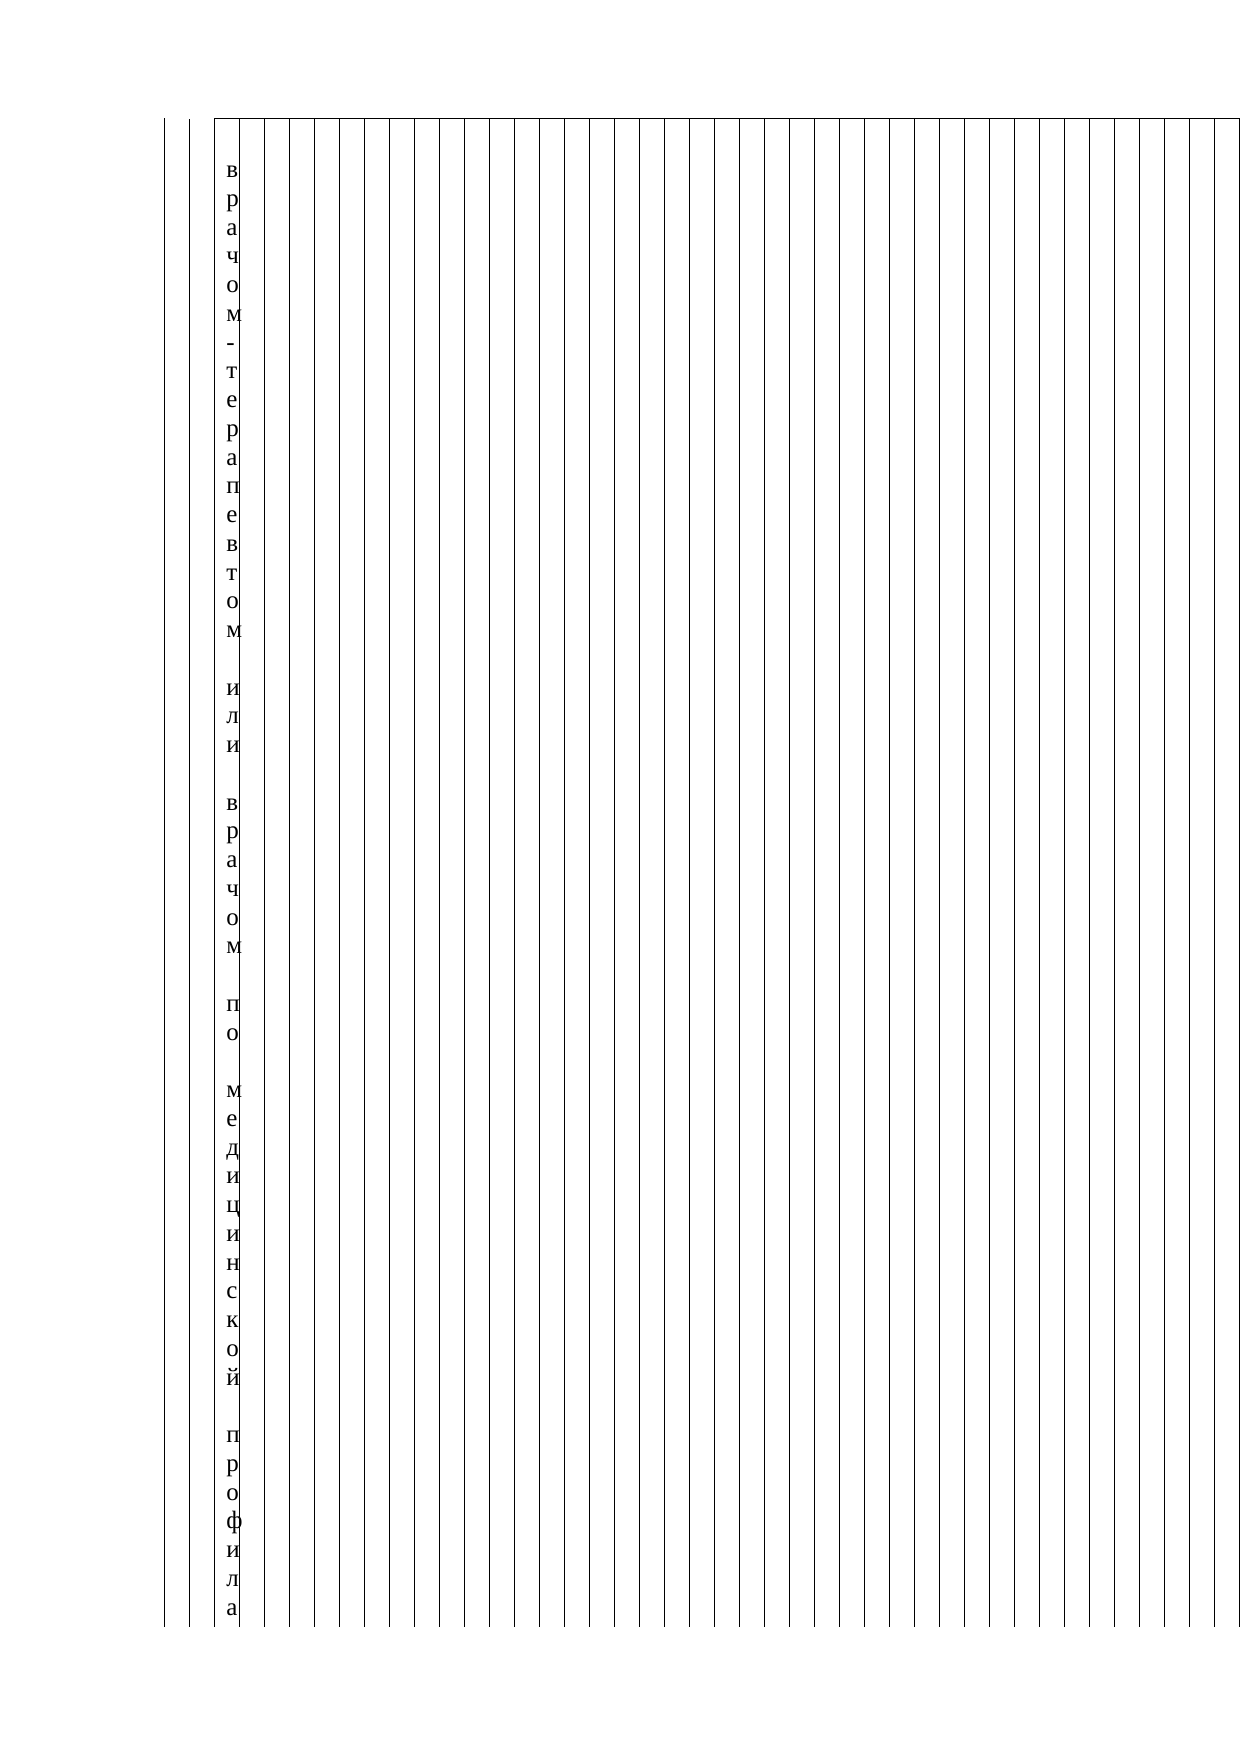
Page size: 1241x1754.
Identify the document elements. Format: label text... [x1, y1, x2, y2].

table_cell + [865, 119, 889, 1627]
table_cell + [365, 119, 389, 1627]
table_cell + [1190, 119, 1214, 1627]
table_cell + [715, 119, 739, 1627]
table_cell [165, 118, 190, 1627]
table_cell + [590, 119, 614, 1627]
table_cell + [965, 119, 989, 1627]
table_cell + [690, 119, 714, 1627]
table_cell + [940, 119, 964, 1627]
table_cell + [765, 119, 789, 1627]
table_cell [215, 119, 239, 1627]
table_cell + [490, 119, 514, 1627]
table_cell + [240, 119, 264, 1627]
table_cell + [1090, 119, 1114, 1627]
table_cell + [890, 119, 914, 1627]
table_cell + [815, 119, 839, 1627]
table_cell + [340, 119, 364, 1627]
table_cell + [315, 119, 339, 1627]
table_cell + [640, 119, 664, 1627]
table_cell + [1015, 119, 1039, 1627]
table_cell + [1115, 119, 1139, 1627]
table_cell + [915, 119, 939, 1627]
table_cell + [1165, 119, 1189, 1627]
table_cell + [740, 119, 764, 1627]
table_cell + [1140, 119, 1164, 1627]
table_cell + [1215, 119, 1239, 1627]
table_cell + [565, 119, 589, 1627]
table_cell + [1040, 119, 1064, 1627]
table_cell [190, 118, 214, 1627]
table_cell + [1065, 119, 1089, 1627]
table_cell + [615, 119, 639, 1627]
table_cell + [515, 119, 539, 1627]
table_cell + [665, 119, 689, 1627]
table_cell + [265, 119, 289, 1627]
table_cell + [440, 119, 464, 1627]
table_cell + [990, 119, 1014, 1627]
table_cell + [790, 119, 814, 1627]
table_cell + [415, 119, 439, 1627]
table_cell + [840, 119, 864, 1627]
table_cell + [290, 119, 314, 1627]
table_cell + [465, 119, 489, 1627]
table_cell + [540, 119, 564, 1627]
table_cell + [390, 119, 414, 1627]
